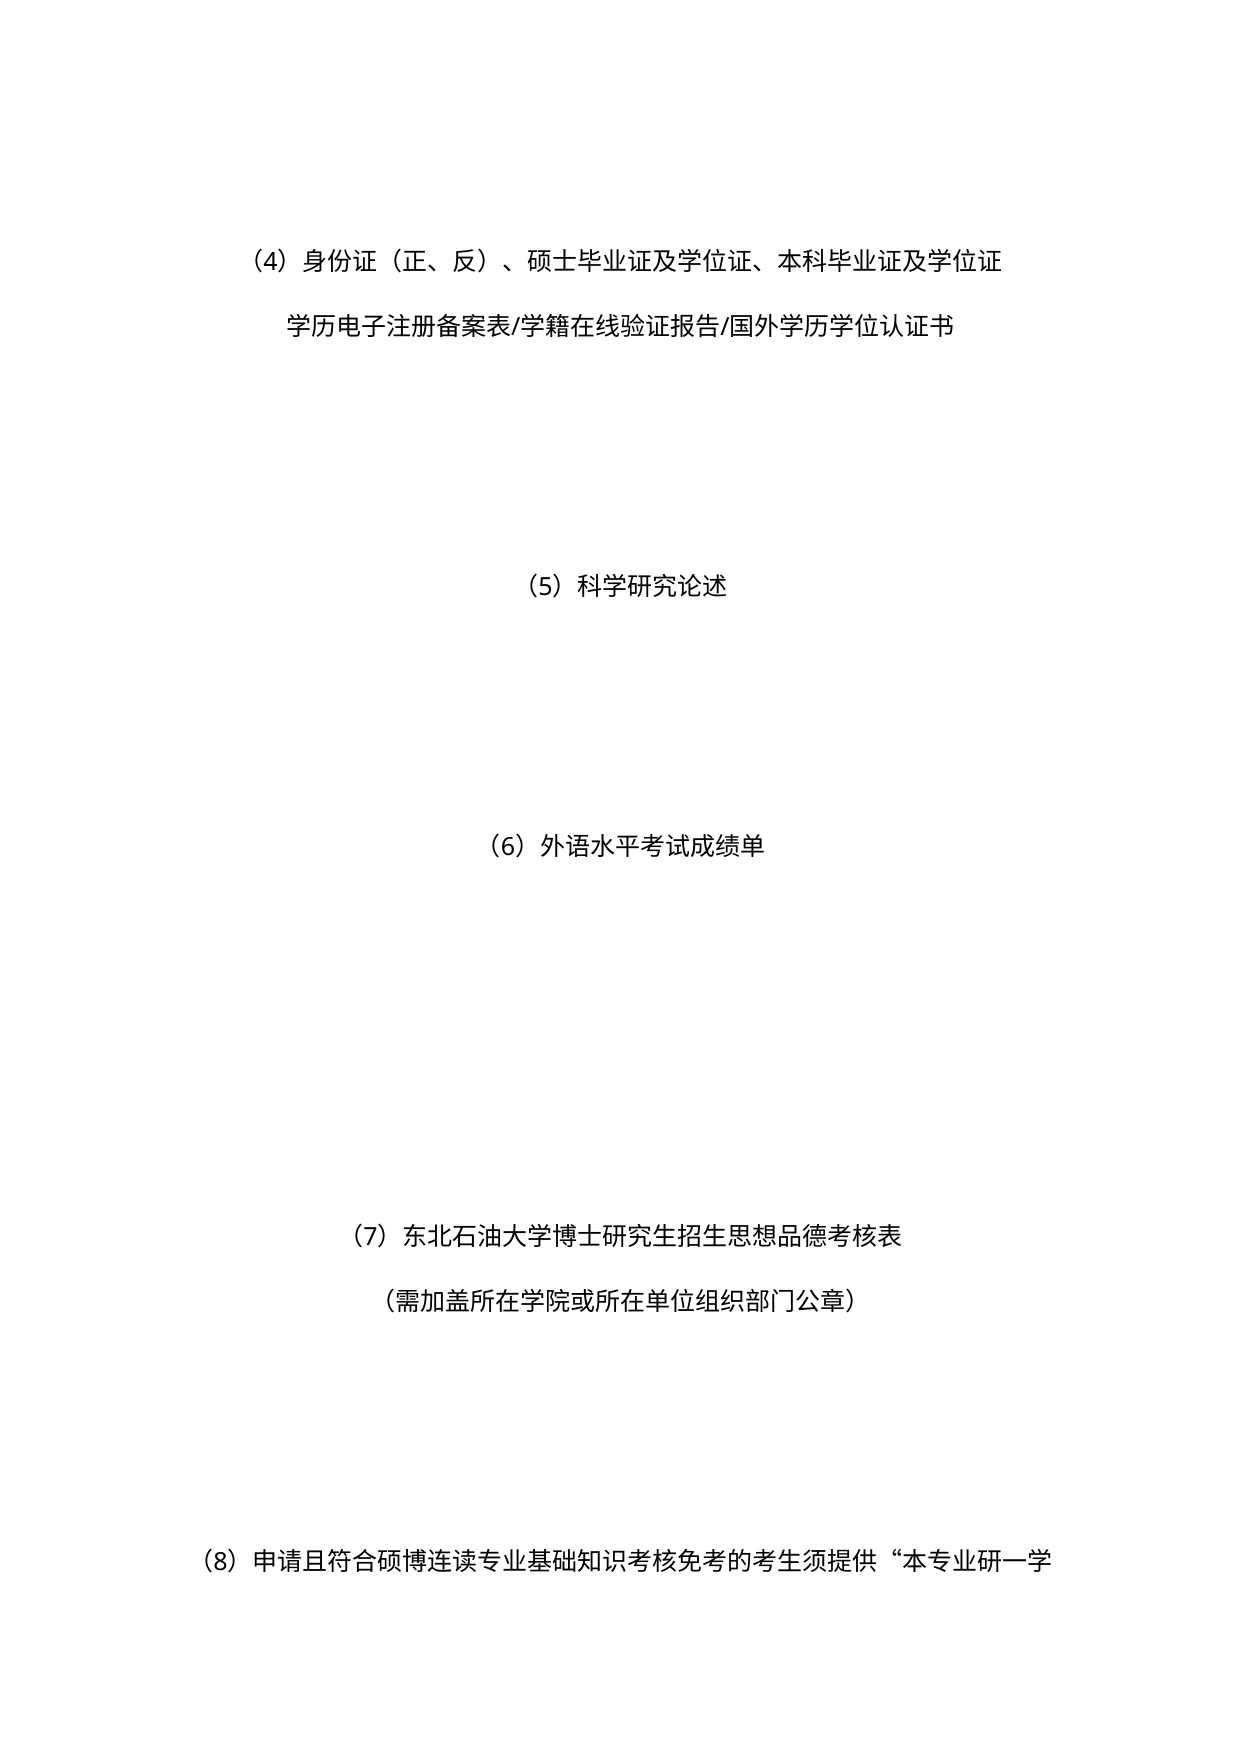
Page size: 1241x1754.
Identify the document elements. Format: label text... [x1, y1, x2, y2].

list （7）东北石油大学博士研究生招生思想品德考核表 [187, 1202, 1053, 1267]
list （6）外语水平考试成绩单 [187, 812, 1053, 877]
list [187, 1527, 1053, 1592]
list （5）科学研究论述 [187, 552, 1053, 617]
list 学历电子注册备案表/学籍在线验证报告/国外学历学位认证书 [187, 292, 1053, 357]
list （需加盖所在学院或所在单位组织部门公章） [187, 1267, 1053, 1332]
list （4）身份证（正、反）、硕士毕业证及学位证、本科毕业证及学位证 [187, 227, 1053, 292]
